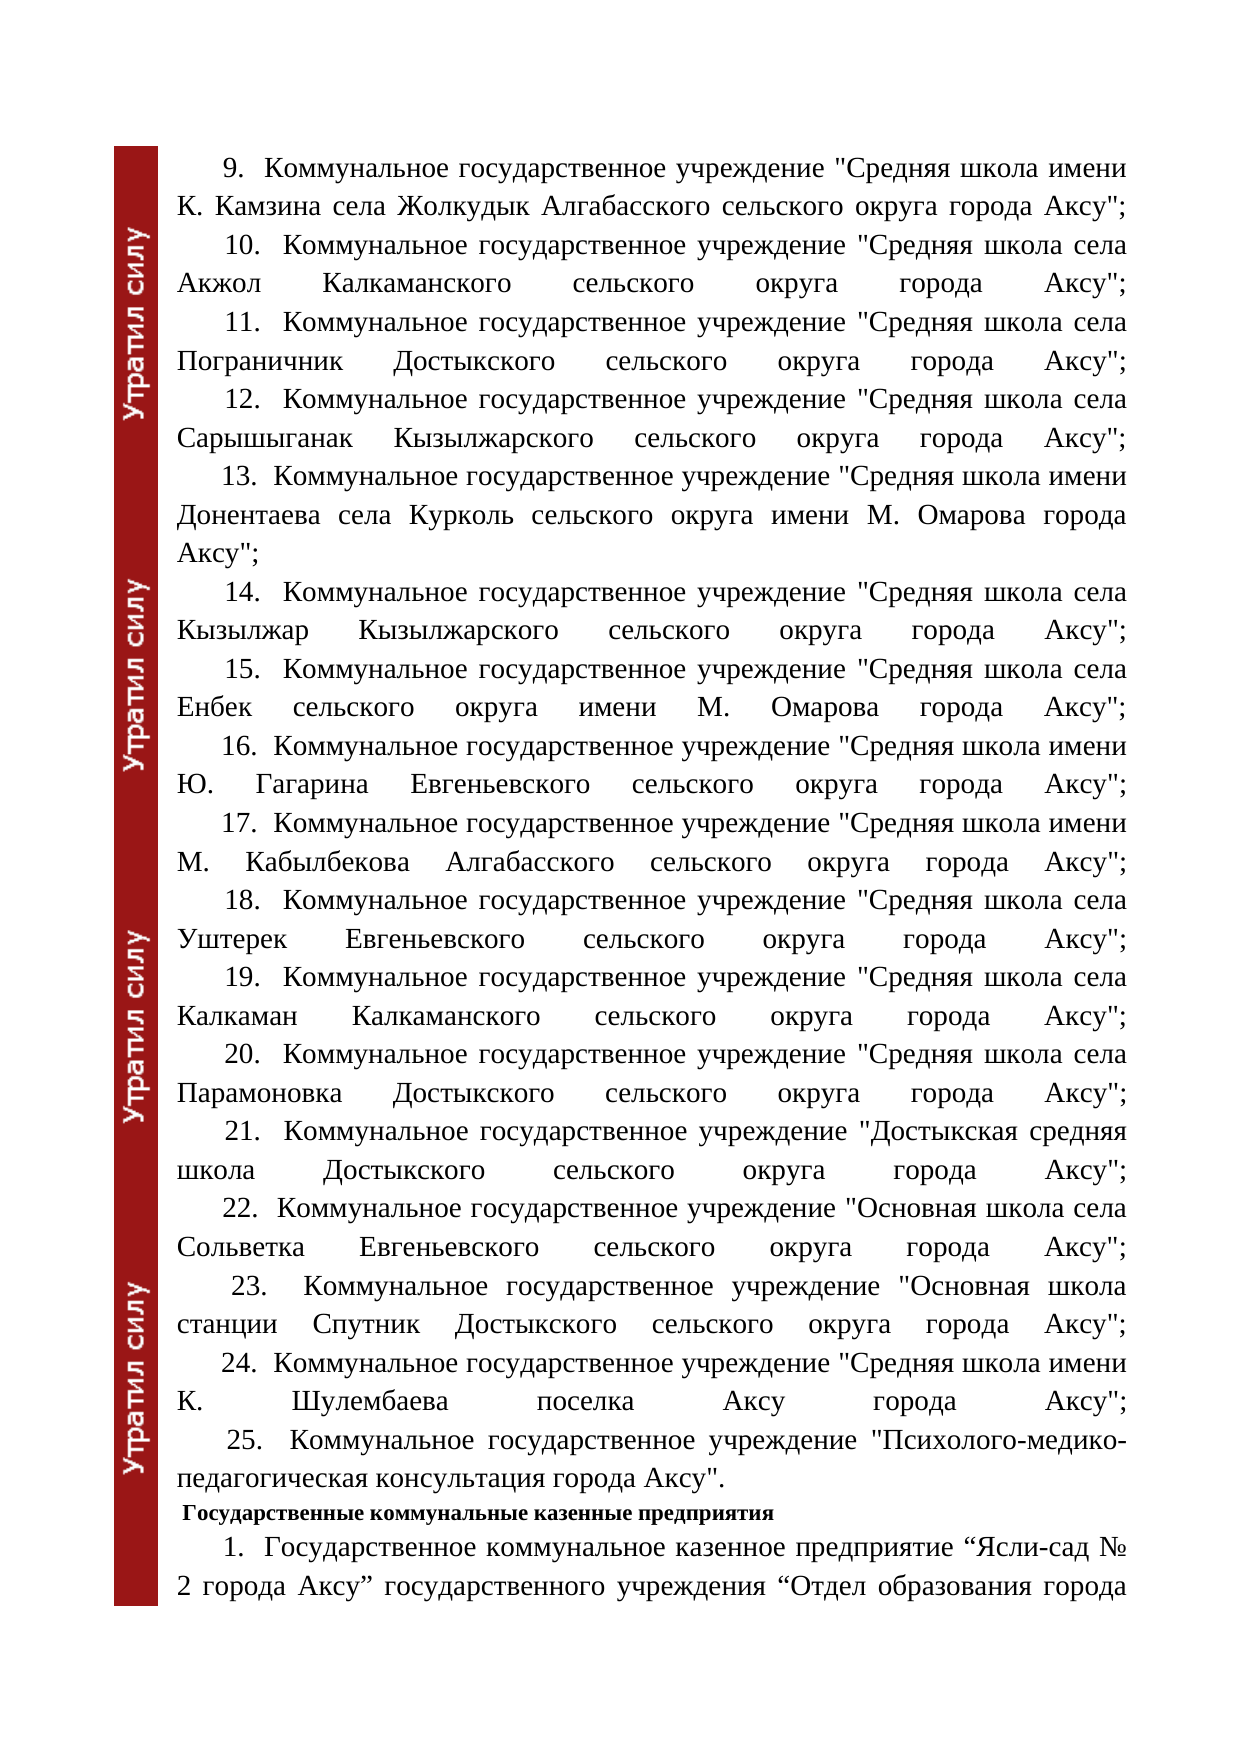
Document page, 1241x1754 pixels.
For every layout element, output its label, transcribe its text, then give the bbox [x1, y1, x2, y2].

picture [114, 146, 158, 150]
text Государственные коммунальные казенные предприятия [112, 1499, 1128, 1525]
picture [114, 1601, 158, 1606]
picture [114, 1525, 158, 1529]
picture [114, 1494, 158, 1499]
